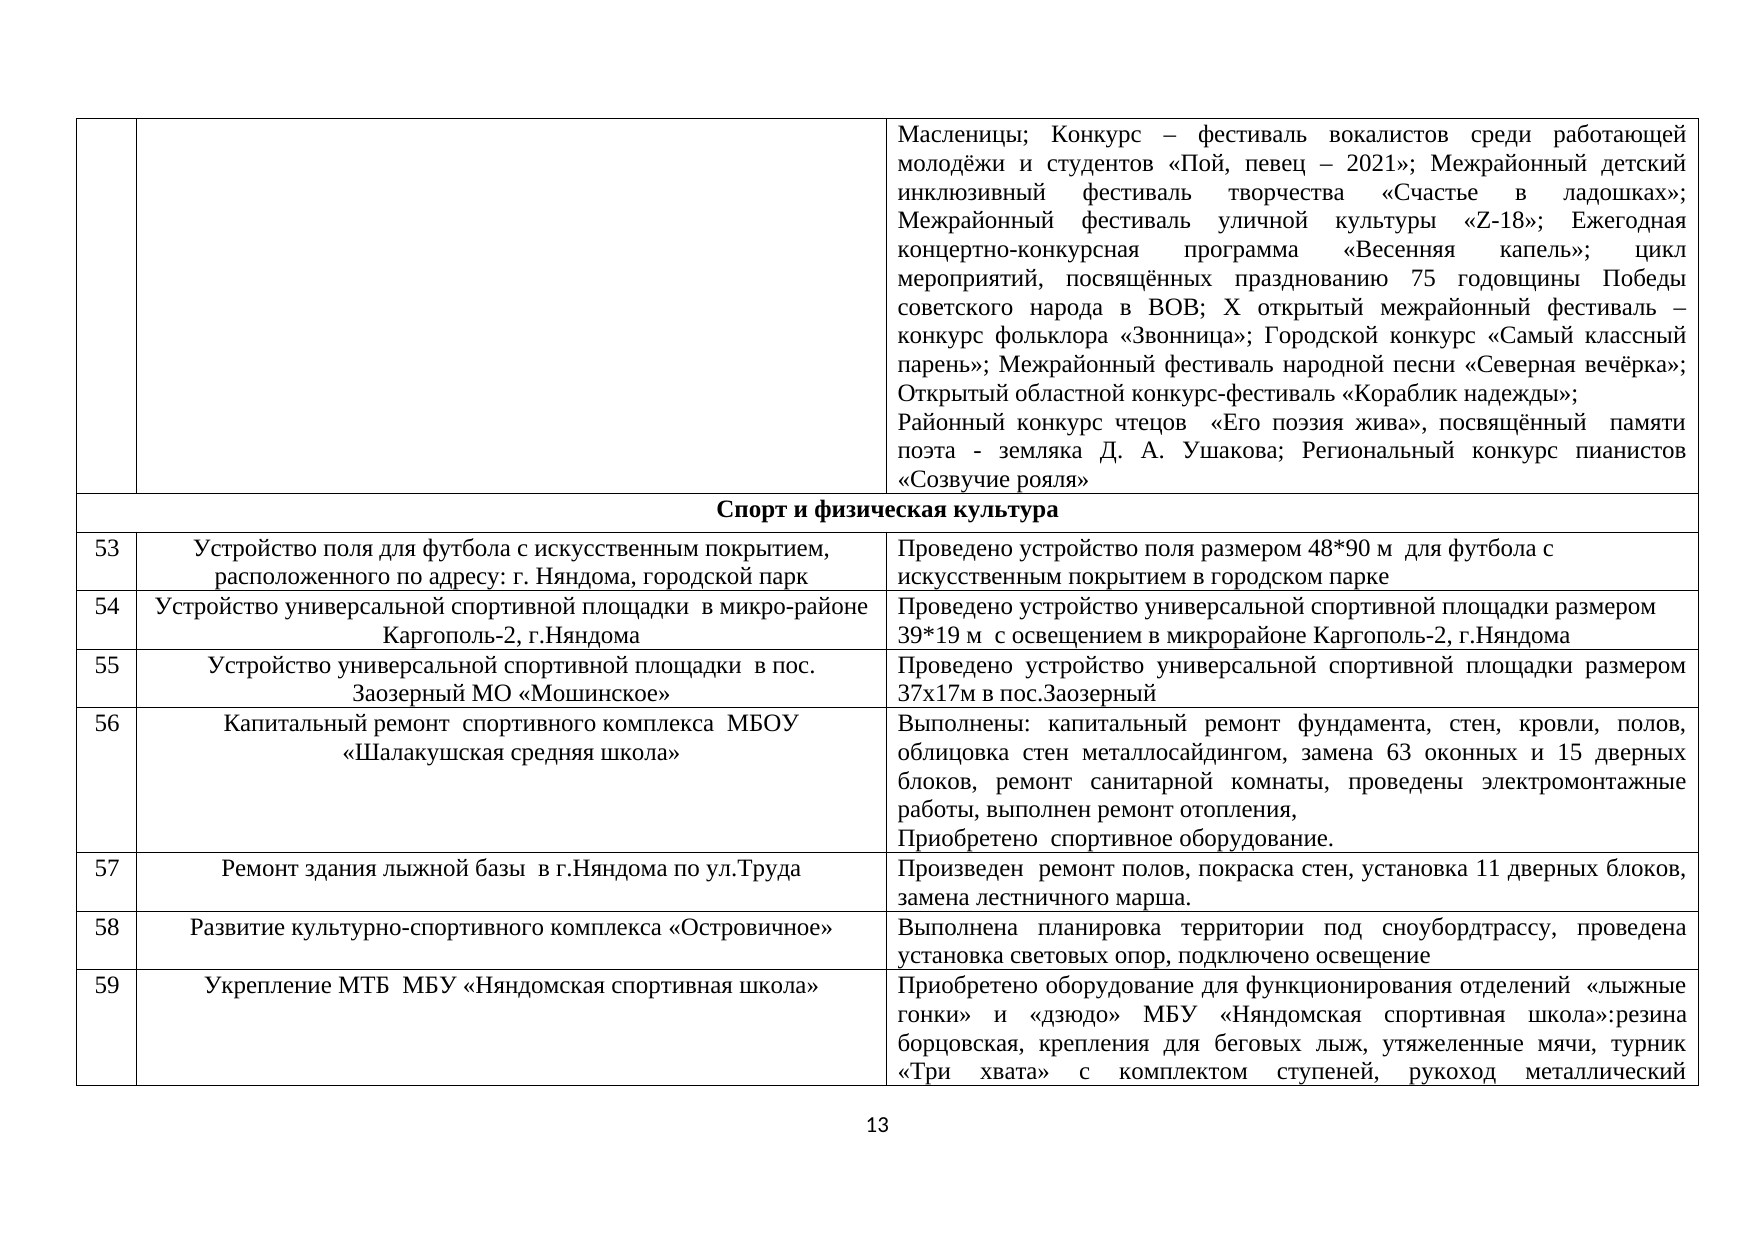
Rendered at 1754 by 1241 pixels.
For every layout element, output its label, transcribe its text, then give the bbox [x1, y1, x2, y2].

table_cell 53 [77, 533, 136, 590]
table_cell 55 [77, 650, 136, 707]
table_cell Ремонт здания лыжной базы в г.Няндома по ул.Труда [137, 853, 886, 911]
table_cell Развитие культурно-спортивного комплекса «Островичное» [137, 912, 886, 969]
table_cell 59 [77, 970, 136, 1085]
table_cell Устройство поля для футбола с искусственным покрытием, расположенного по адресу: г. Няндома, городской парк [137, 533, 886, 590]
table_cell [137, 970, 886, 1085]
table_cell Капитальный ремонт спортивного комплекса МБОУ «Шалакушская средняя школа» [137, 708, 886, 852]
table_cell 54 [77, 591, 136, 649]
table_cell Проведено устройство универсальной спортивной площадки размером 39*19 м с освещением в микрорайоне Каргополь-2, г.Няндома [887, 591, 1698, 649]
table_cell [887, 119, 1698, 493]
table_cell Спорт и физическая культура [77, 494, 1698, 532]
table_cell Выполнены: капитальный ремонт фундамента, стен, кровли, полов, облицовка стен металлосайдингом, замена 63 оконных и 15 дверных блоков, ремонт санитарной комнаты, проведены электромонтажные работы, выполнен ремонт отопления, Приобретено спортивное оборудование. [887, 708, 1698, 852]
table_cell Проведено устройство поля размером 48*90 м для футбола с искусственным покрытием в городском парке [887, 533, 1698, 590]
table_cell Проведено устройство универсальной спортивной площадки размером 37х17м в пос.Заозерный [887, 650, 1698, 707]
table_cell Произведен ремонт полов, покраска стен, установка 11 дверных блоков, замена лестничного марша. [887, 853, 1698, 911]
table_cell Устройство универсальной спортивной площадки в микро-районе Каргополь-2, г.Няндома [137, 591, 886, 649]
table_cell 56 [77, 708, 136, 852]
table_cell Выполнена планировка территории под сноубордтрассу, проведена установка световых опор, подключено освещение [887, 912, 1698, 969]
table_cell Устройство универсальной спортивной площадки в пос. Заозерный МО «Мошинское» [137, 650, 886, 707]
table_cell 57 [77, 853, 136, 911]
table_cell 52 [77, 119, 136, 493]
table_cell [137, 119, 886, 493]
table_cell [887, 970, 1698, 1085]
table_cell 58 [77, 912, 136, 969]
